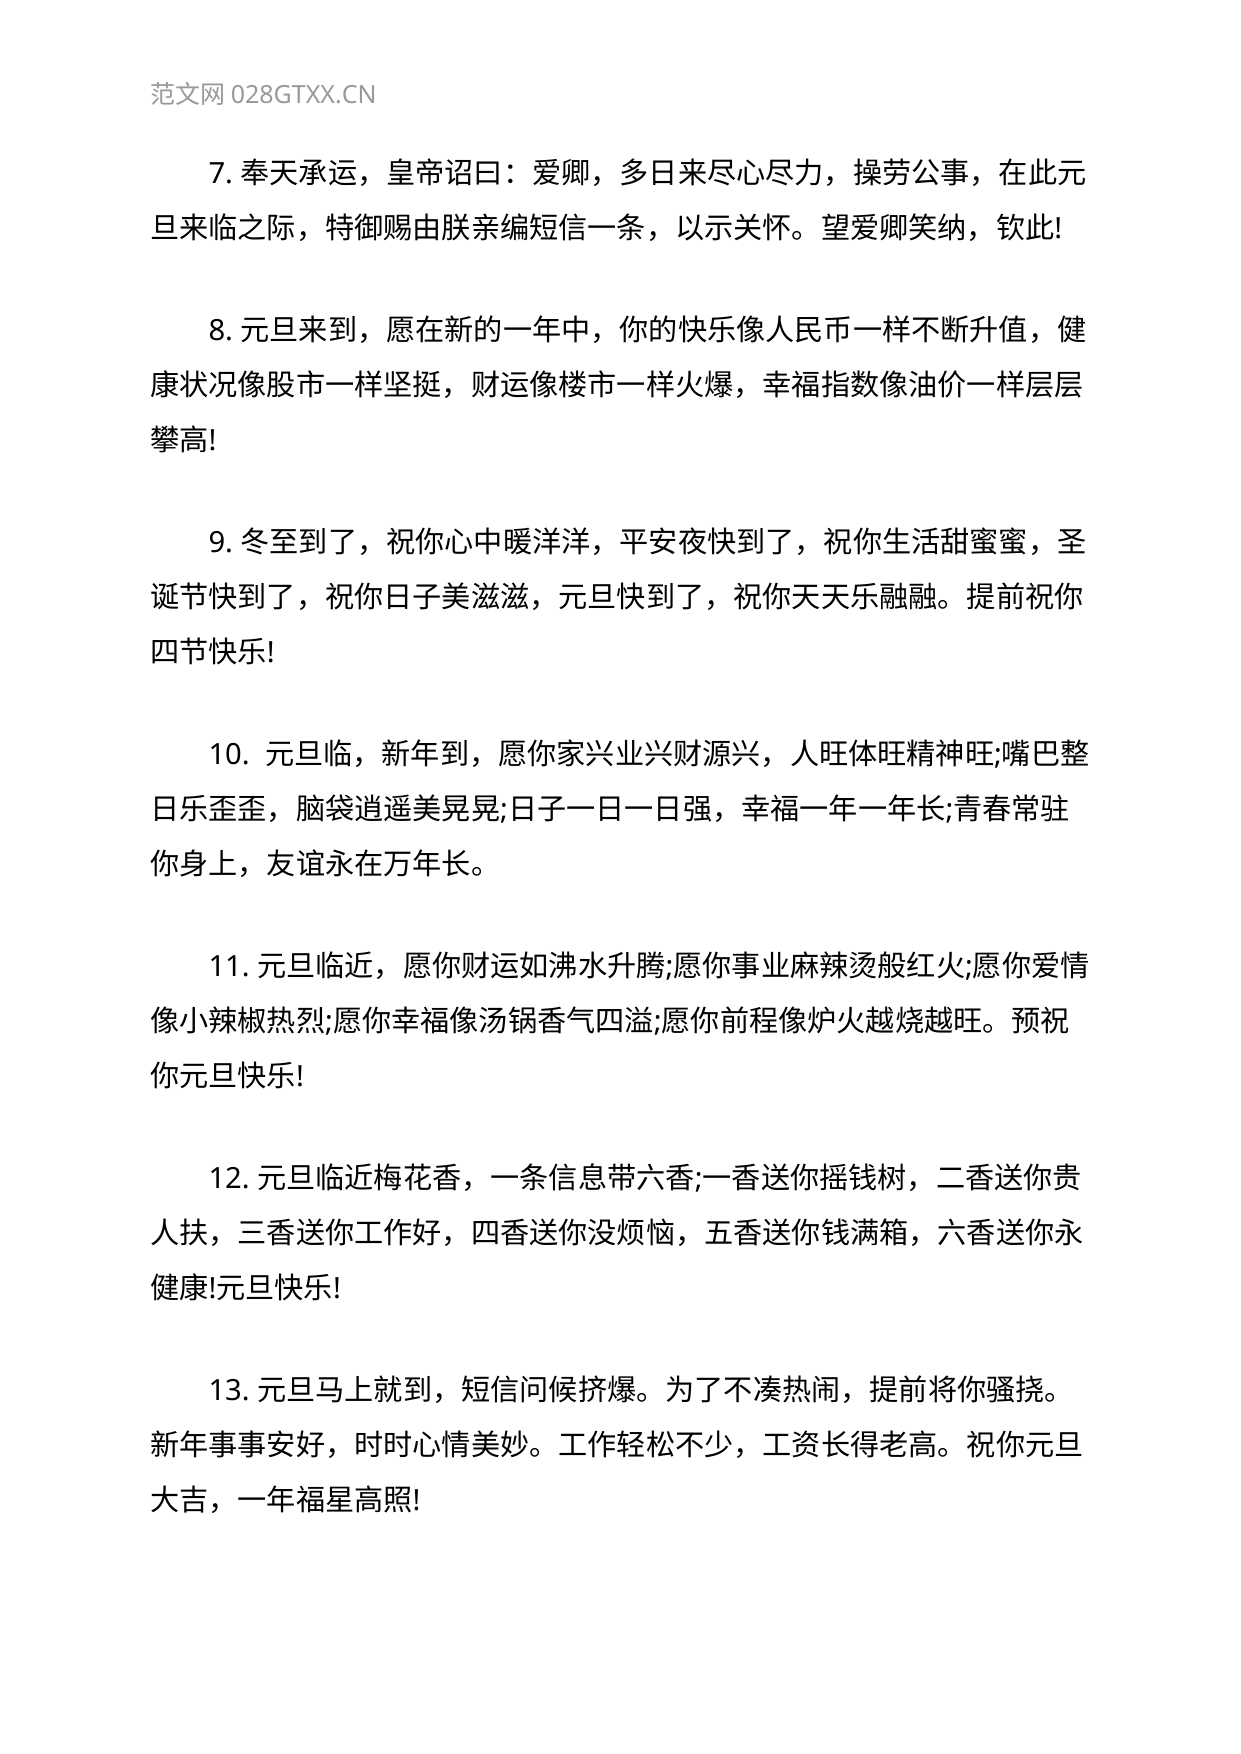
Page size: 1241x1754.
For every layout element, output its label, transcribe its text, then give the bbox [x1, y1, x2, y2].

text 13. 元旦马上就到，短信问候挤爆。为了不凑热闹，提前将你骚挠。新年事事安好，时时心情美妙。工作轻松不少，工资长得老高。祝你元旦大吉，一年福星高照! [150, 1366, 1090, 1519]
text 11. 元旦临近，愿你财运如沸水升腾;愿你事业麻辣烫般红火;愿你爱情像小辣椒热烈;愿你幸福像汤锅香气四溢;愿你前程像炉火越烧越旺。预祝你元旦快乐! [150, 942, 1090, 1095]
text 10. 元旦临，新年到，愿你家兴业兴财源兴，人旺体旺精神旺;嘴巴整日乐歪歪，脑袋逍遥美晃晃;日子一日一日强，幸福一年一年长;青春常驻你身上，友谊永在万年长。 [150, 731, 1090, 883]
text 7. 奉天承运，皇帝诏曰：爱卿，多日来尽心尽力，操劳公事，在此元旦来临之际，特御赐由朕亲编短信一条，以示关怀。望爱卿笑纳，钦此! [150, 150, 1090, 247]
text 9. 冬至到了，祝你心中暖洋洋，平安夜快到了，祝你生活甜蜜蜜，圣诞节快到了，祝你日子美滋滋，元旦快到了，祝你天天乐融融。提前祝你四节快乐! [150, 519, 1090, 671]
text 8. 元旦来到，愿在新的一年中，你的快乐像人民币一样不断升值，健康状况像股市一样坚挺，财运像楼市一样火爆，幸福指数像油价一样层层攀高! [150, 307, 1090, 459]
text 12. 元旦临近梅花香，一条信息带六香;一香送你摇钱树，二香送你贵人扶，三香送你工作好，四香送你没烦恼，五香送你钱满箱，六香送你永健康!元旦快乐! [150, 1154, 1090, 1307]
